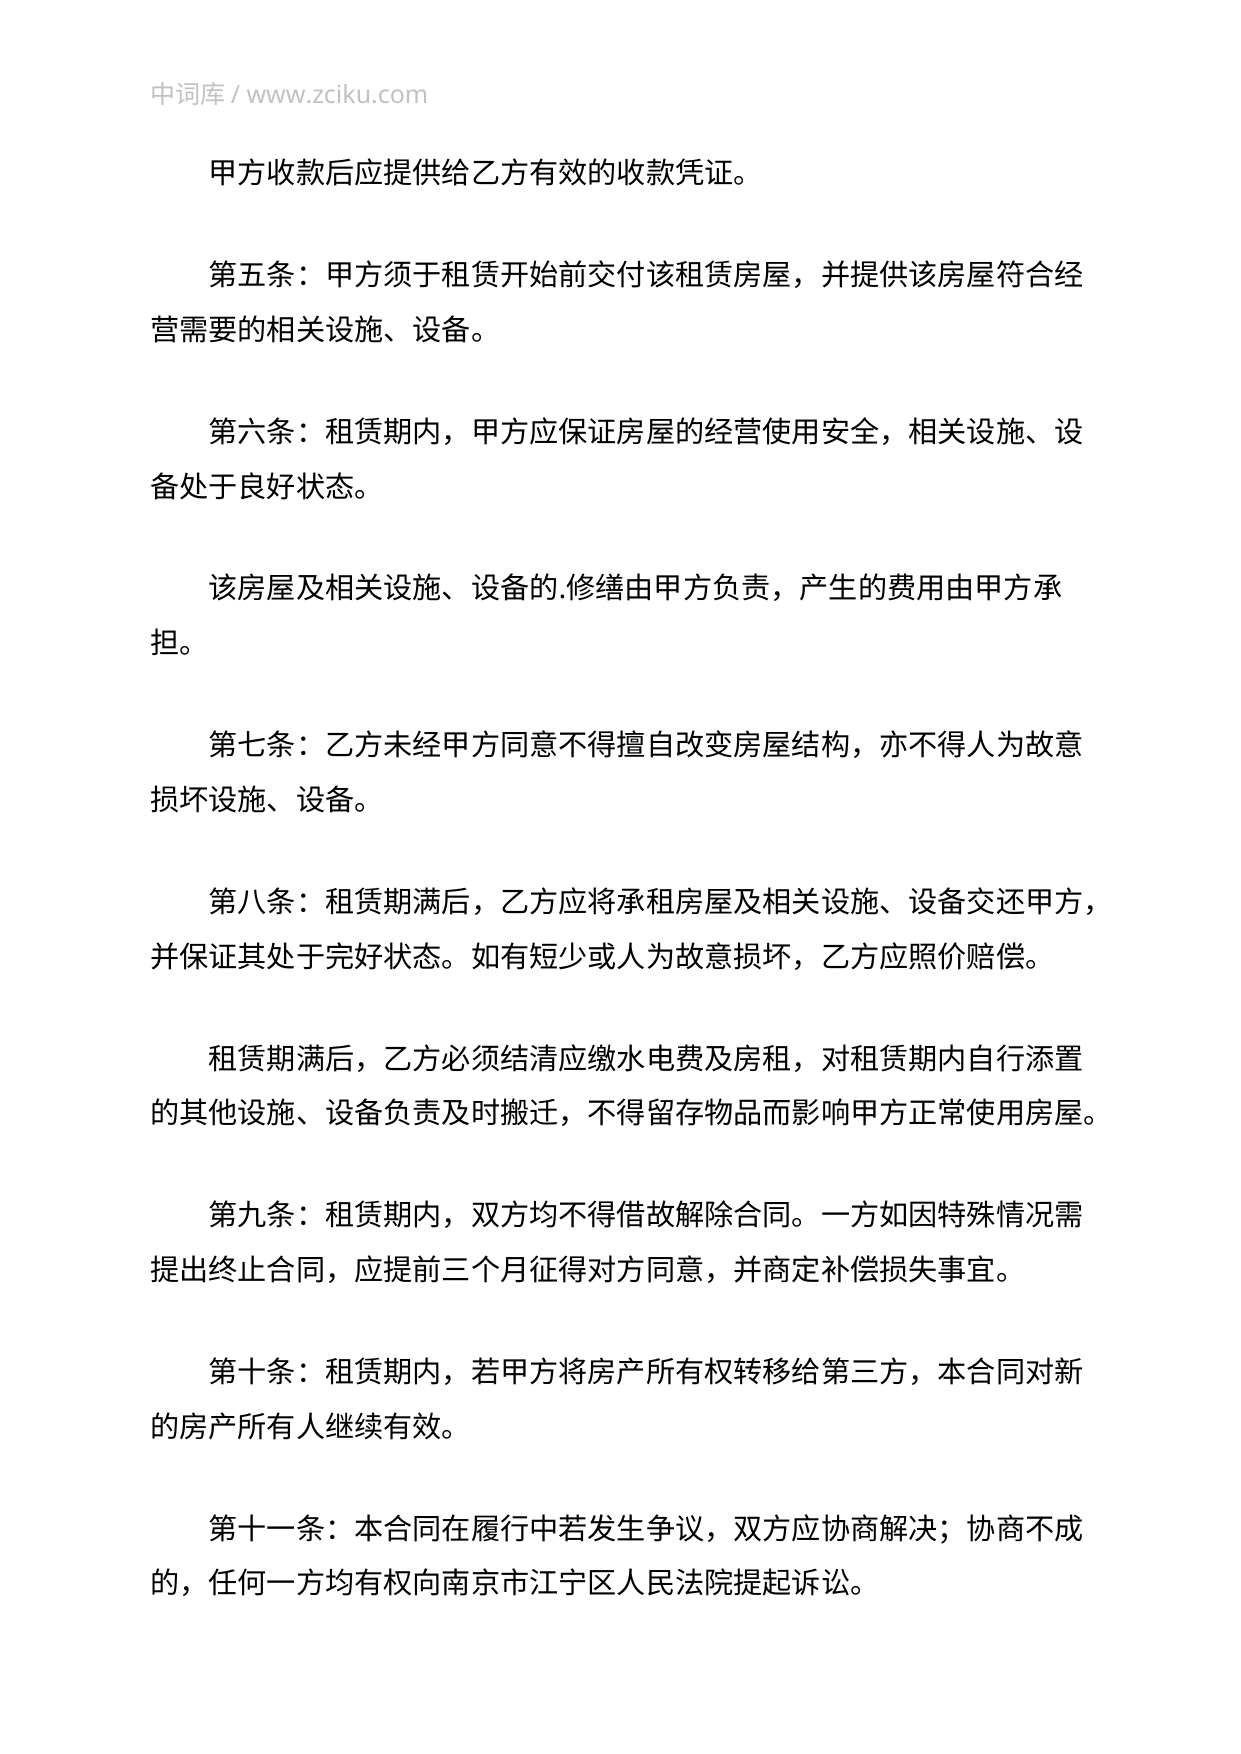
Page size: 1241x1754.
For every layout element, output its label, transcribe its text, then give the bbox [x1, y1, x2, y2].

text 甲方收款后应提供给乙方有效的收款凭证。 [150, 150, 1090, 192]
text 第八条：租赁期满后，乙方应将承租房屋及相关设施、设备交还甲方，并保证其处于完好状态。如有短少或人为故意损坏，乙方应照价赔偿。 [150, 878, 1090, 976]
text 第六条：租赁期内，甲方应保证房屋的经营使用安全，相关设施、设备处于良好状态。 [150, 408, 1090, 506]
text 租赁期满后，乙方必须结清应缴水电费及房租，对租赁期内自行添置的其他设施、设备负责及时搬迁，不得留存物品而影响甲方正常使用房屋。 [150, 1035, 1090, 1132]
text 该房屋及相关设施、设备的.修缮由甲方负责，产生的费用由甲方承担。 [150, 565, 1090, 662]
text 第十条：租赁期内，若甲方将房产所有权转移给第三方，本合同对新的房产所有人继续有效。 [150, 1348, 1090, 1446]
text 第十一条：本合同在履行中若发生争议，双方应协商解决；协商不成的，任何一方均有权向南京市江宁区人民法院提起诉讼。 [150, 1505, 1090, 1602]
text 第七条：乙方未经甲方同意不得擅自改变房屋结构，亦不得人为故意损坏设施、设备。 [150, 722, 1090, 819]
text 第九条：租赁期内，双方均不得借故解除合同。一方如因特殊情况需提出终止合同，应提前三个月征得对方同意，并商定补偿损失事宜。 [150, 1192, 1090, 1289]
text 第五条：甲方须于租赁开始前交付该租赁房屋，并提供该房屋符合经营需要的相关设施、设备。 [150, 252, 1090, 349]
